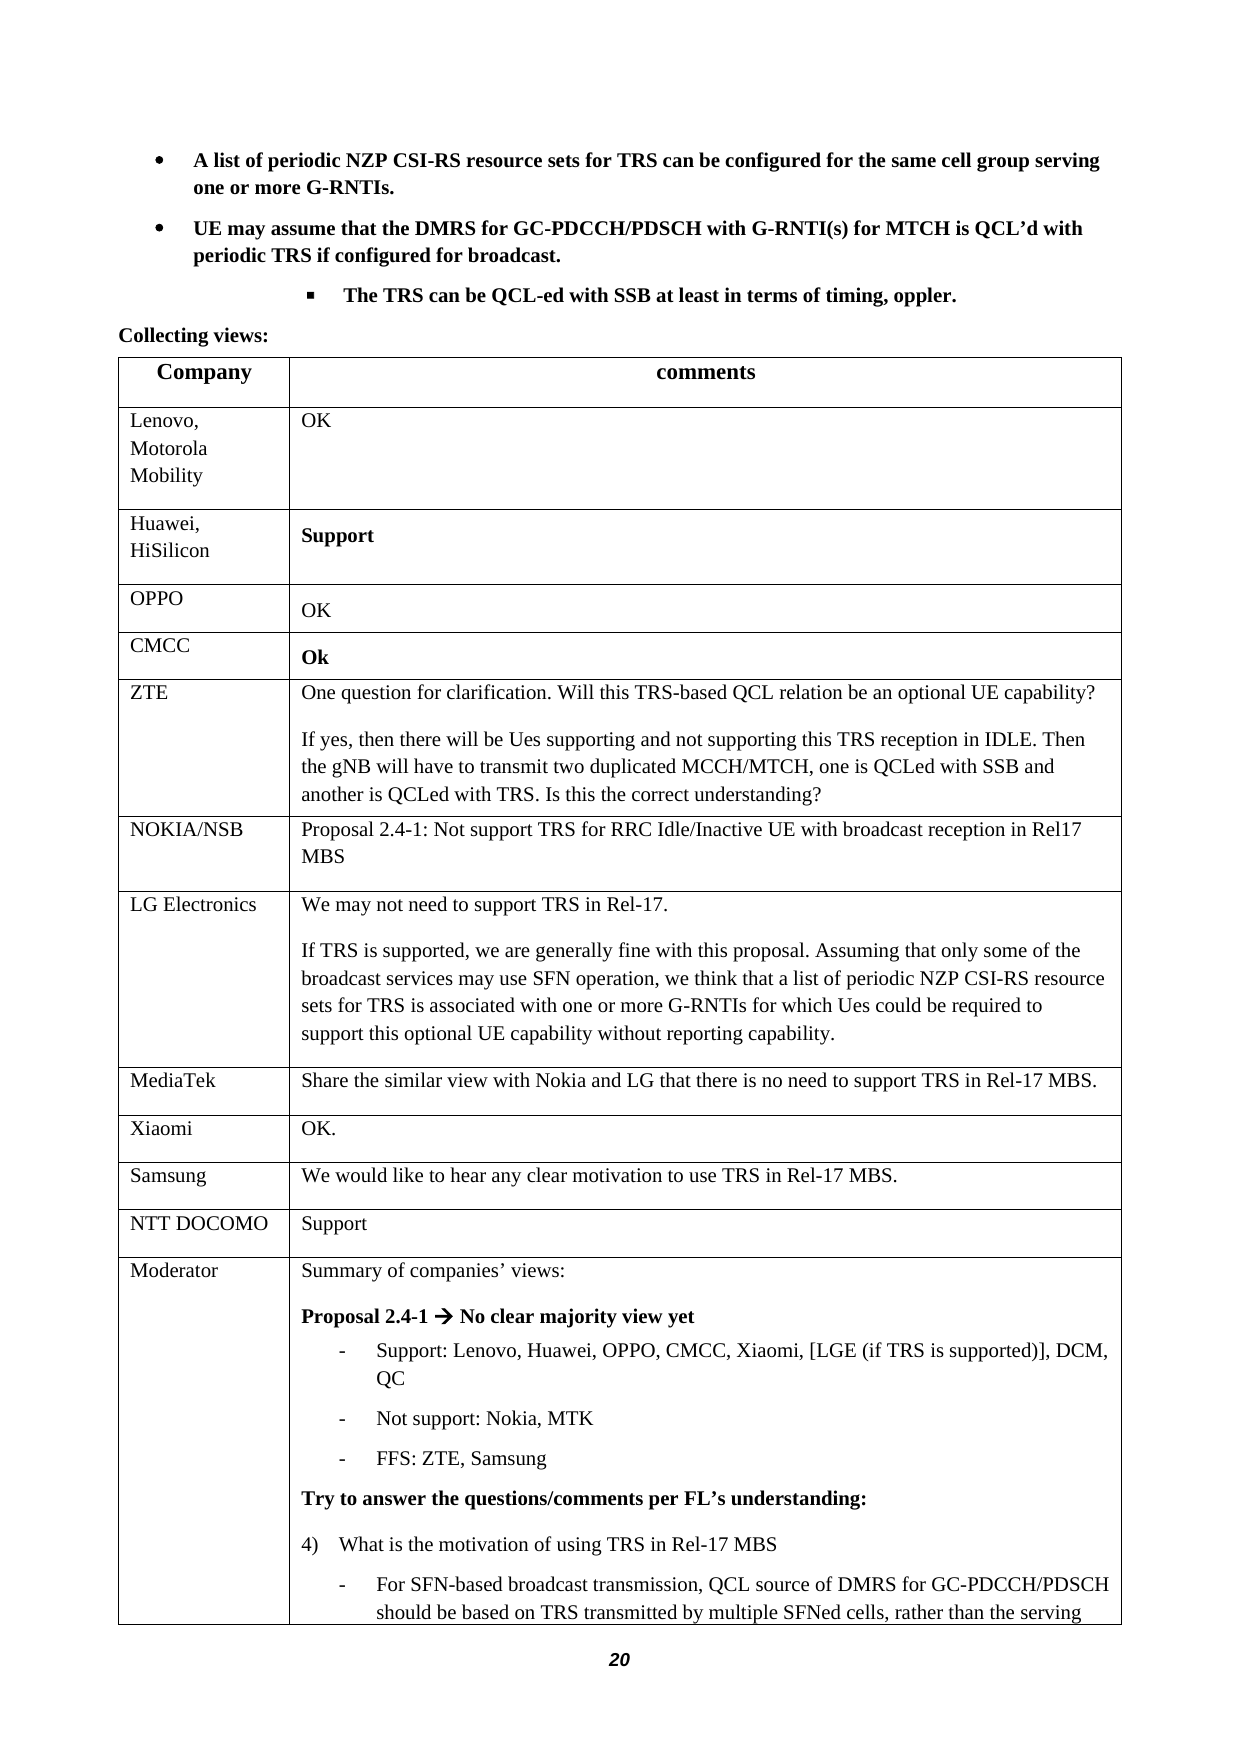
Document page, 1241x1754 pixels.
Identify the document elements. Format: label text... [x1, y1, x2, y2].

table_cell MediaTek [119, 1068, 289, 1114]
table_cell Lenovo, Motorola Mobility [119, 408, 289, 509]
table_cell Samsung [119, 1163, 289, 1209]
table_cell NTT DOCOMO [119, 1210, 289, 1257]
table_header comments [290, 358, 1121, 407]
table_cell OPPO [119, 585, 289, 632]
table_header Company [119, 358, 289, 407]
subtitle Collecting views: [118, 323, 1122, 347]
table_cell Support [290, 1210, 1121, 1257]
table_cell Proposal 2.4-1: Not support TRS for RRC Idle/Inactive UE with broadcast reception in Rel17 MBS [290, 817, 1121, 891]
table_cell Moderator [119, 1258, 289, 1624]
table_cell Support [290, 510, 1121, 584]
table_cell Share the similar view with Nokia and LG that there is no need to support TRS in Rel-17 MBS. [290, 1068, 1121, 1114]
list A list of periodic NZP CSI-RS resource sets for TRS can be configured for the same cell group serving one or more G-RNTIs. [156, 148, 1122, 199]
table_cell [290, 1258, 1121, 1624]
table_cell One question for clarification. Will this TRS-based QCL relation be an optional UE capability? If yes, then there will be Ues supporting and not supporting this TRS reception in IDLE. Then the gNB will have to transmit two duplicated MCCH/MTCH, one is QCLed with SSB and another is QCLed with TRS. Is this the correct understanding? [290, 680, 1121, 816]
table_cell ZTE [119, 680, 289, 816]
table_cell We may not need to support TRS in Rel-17. If TRS is supported, we are generally fine with this proposal. Assuming that only some of the broadcast services may use SFN operation, we think that a list of periodic NZP CSI-RS resource sets for TRS is associated with one or more G-RNTIs for which Ues could be required to support this optional UE capability without reporting capability. [290, 892, 1121, 1067]
table_cell Huawei, HiSilicon [119, 510, 289, 584]
table_cell OK [290, 585, 1121, 632]
table_cell LG Electronics [119, 892, 289, 1067]
table_cell Xiaomi [119, 1116, 289, 1162]
list The TRS can be QCL-ed with SSB at least in terms of timing, oppler. [306, 283, 1122, 307]
table_cell OK [290, 408, 1121, 509]
table_cell We would like to hear any clear motivation to use TRS in Rel-17 MBS. [290, 1163, 1121, 1209]
table_cell Ok [290, 633, 1121, 679]
list UE may assume that the DMRS for GC-PDCCH/PDSCH with G-RNTI(s) for MTCH is QCL’d with periodic TRS if configured for broadcast. [156, 215, 1122, 267]
table_cell OK. [290, 1116, 1121, 1162]
table_cell NOKIA/NSB [119, 817, 289, 891]
table_cell CMCC [119, 633, 289, 679]
